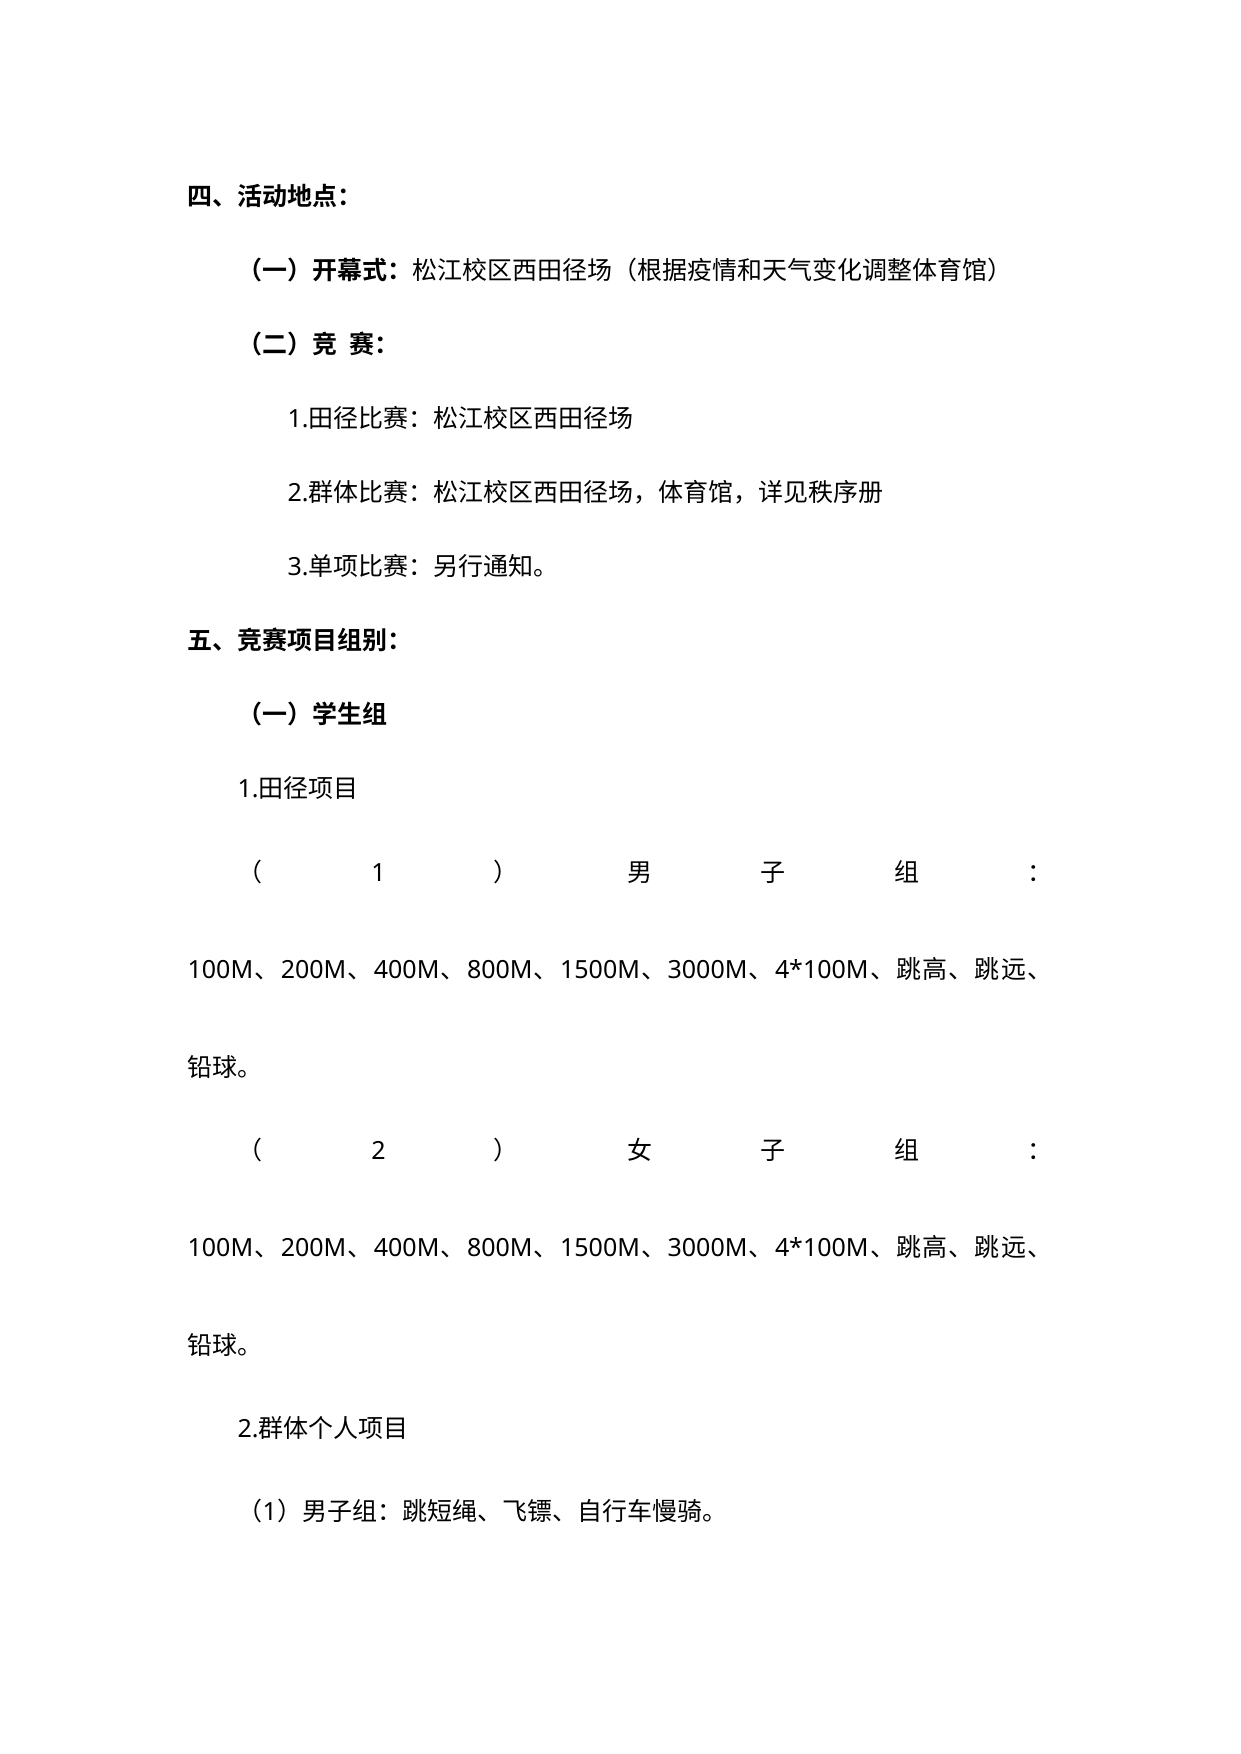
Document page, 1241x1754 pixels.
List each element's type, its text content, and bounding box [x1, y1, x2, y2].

text （2）女子组：100M、200M、400M、800M、1500M、3000M、4*100M、跳高、跳远、铅球。 [187, 1116, 1053, 1376]
text 五、竞赛项目组别： [187, 606, 1053, 671]
text （一）开幕式：松江校区西田径场（根据疫情和天气变化调整体育馆） [187, 236, 1053, 301]
text 2.群体个人项目 [187, 1394, 1053, 1459]
text 1.田径比赛：松江校区西田径场 [187, 384, 1053, 449]
text （一）学生组 [187, 680, 1053, 745]
text （二）竞 赛： [187, 310, 1053, 375]
text 四、活动地点： [187, 162, 1053, 227]
text 1.田径项目 [187, 754, 1053, 819]
text （1）男子组：100M、200M、400M、800M、1500M、3000M、4*100M、跳高、跳远、铅球。 [187, 838, 1053, 1098]
text 3.单项比赛：另行通知。 [187, 532, 1053, 597]
text 2.群体比赛：松江校区西田径场，体育馆，详见秩序册 [187, 458, 1053, 523]
text （1）男子组：跳短绳、飞镖、自行车慢骑。 [187, 1477, 1053, 1542]
